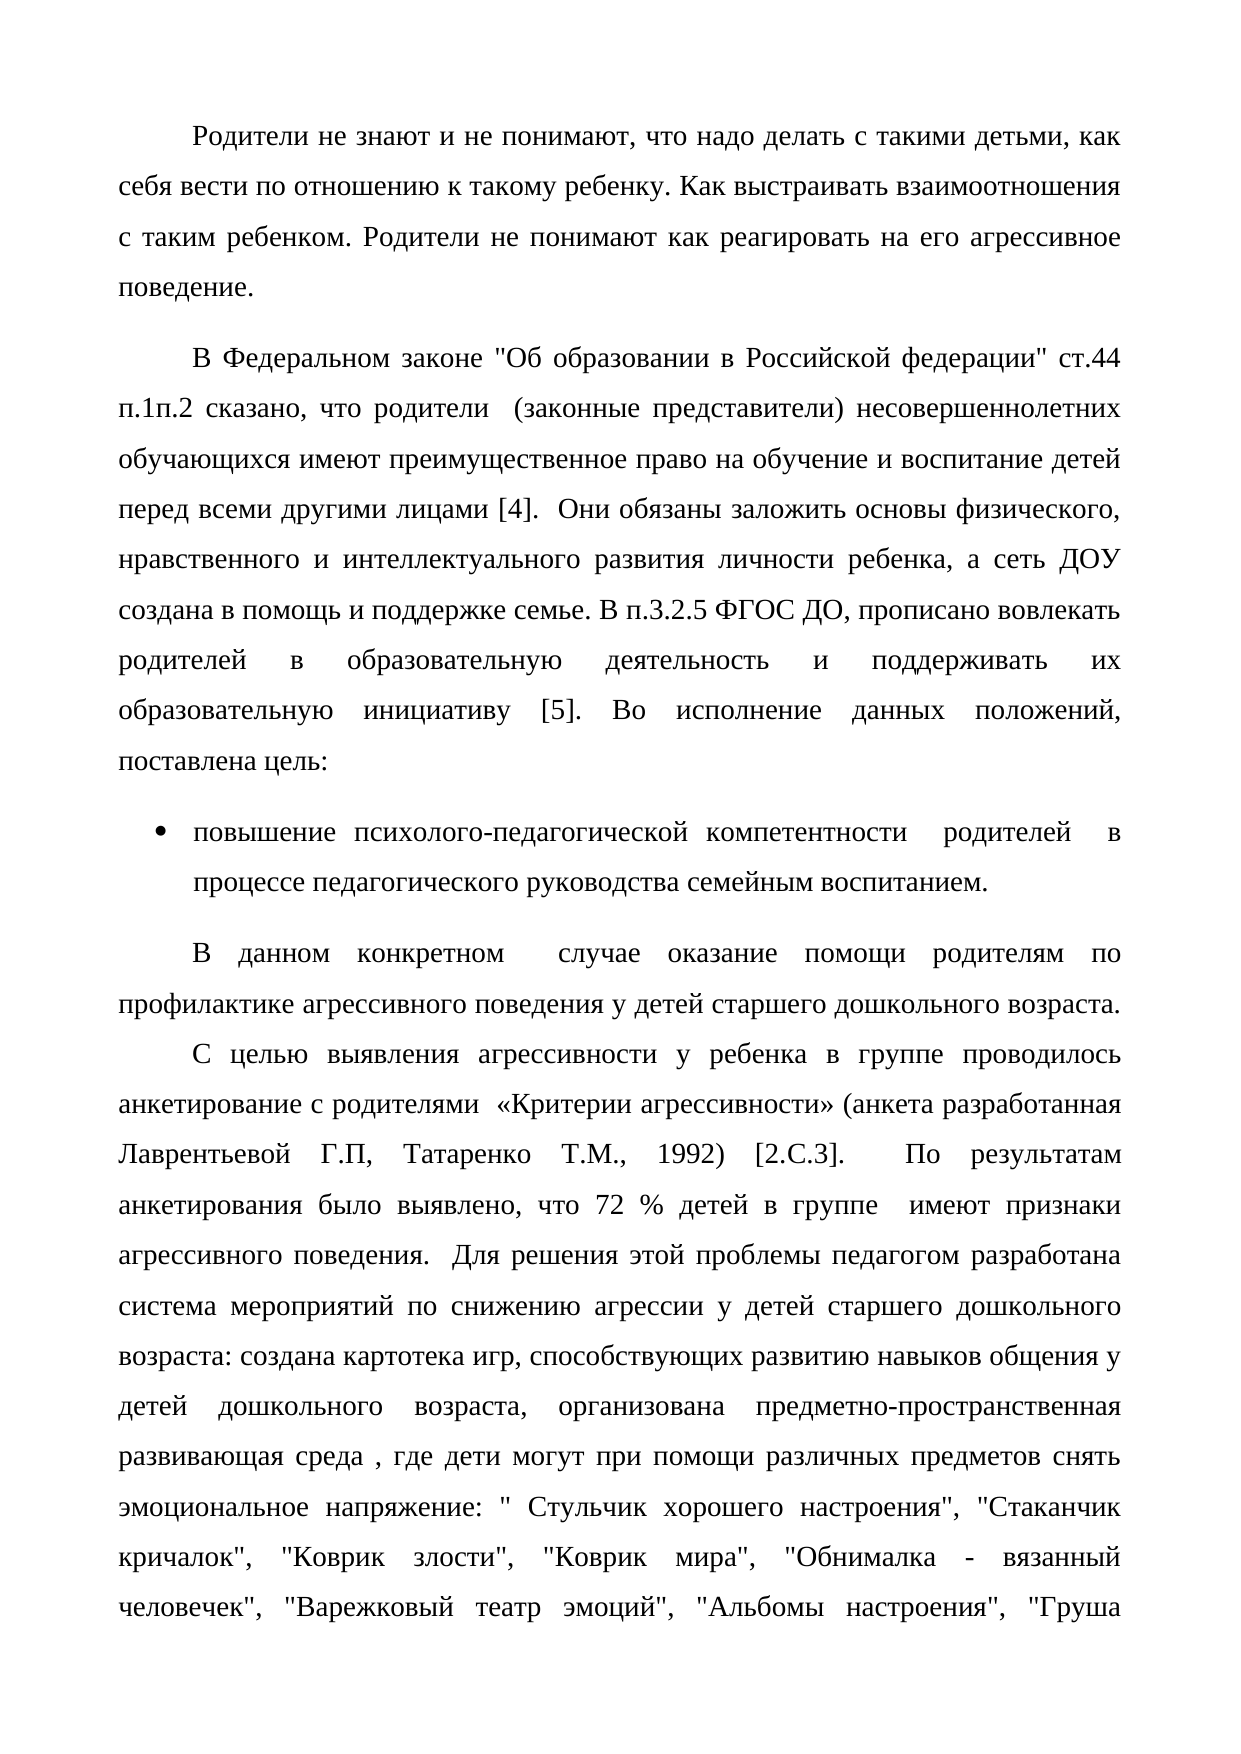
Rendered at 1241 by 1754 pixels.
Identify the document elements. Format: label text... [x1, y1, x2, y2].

list повышение психолого-педагогической компетентности родителей в процессе педагогического руководства семейным воспитанием. [156, 814, 1122, 898]
text Родители не знают и не понимают, что надо делать с такими детьми, как себя вести по отношению к такому ребенку. Как выстраивать взаимоотношения с таким ребенком. Родители не понимают как реагировать на его агрессивное поведение. [118, 118, 1122, 303]
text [118, 935, 1122, 1623]
text В Федеральном законе "Об образовании в Российской федерации" ст.44 п.1п.2 сказано, что родители (законные представители) несовершеннолетних обучающихся имеют преимущественное право на обучение и воспитание детей перед всеми другими лицами [4]. Они обязаны заложить основы физического, нравственного и интеллектуального развития личности ребенка, а сеть ДОУ создана в помощь и поддержке семье. В п.3.2.5 ФГОС ДО, прописано вовлекать родителей в образовательную деятельность и поддерживать их образовательную инициативу [5]. Во исполнение данных положений, поставлена цель: [118, 340, 1122, 776]
